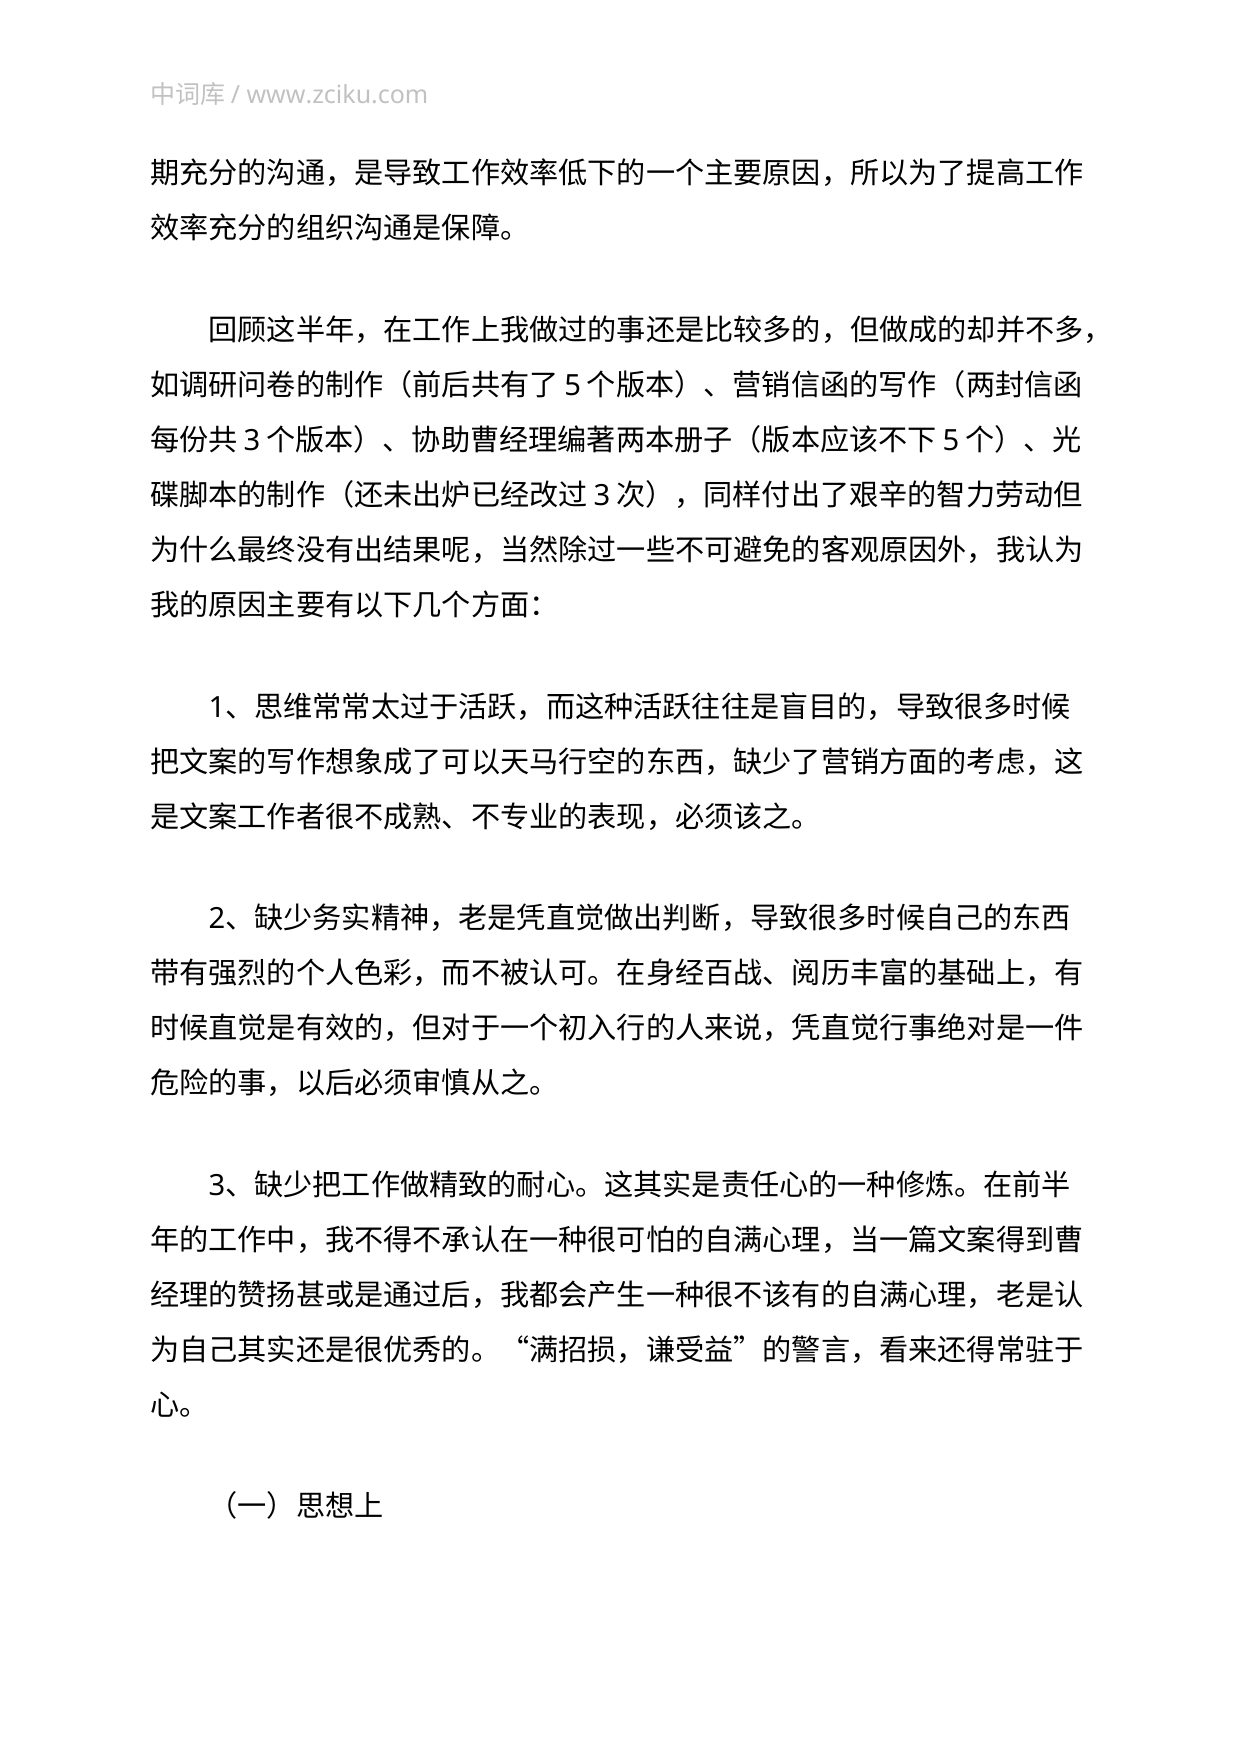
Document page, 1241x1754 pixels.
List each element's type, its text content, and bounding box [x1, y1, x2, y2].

text 回顾这半年，在工作上我做过的事还是比较多的，但做成的却并不多，如调研问卷的制作（前后共有了5个版本）、营销信函的写作（两封信函每份共3个版本）、协助曹经理编著两本册子（版本应该不下5个）、光碟脚本的制作（还未出炉已经改过3次），同样付出了艰辛的智力劳动但为什么最终没有出结果呢，当然除过一些不可避免的客观原因外，我认为我的原因主要有以下几个方面： [150, 307, 1090, 624]
text 2、缺少务实精神，老是凭直觉做出判断，导致很多时候自己的东西带有强烈的个人色彩，而不被认可。在身经百战、阅历丰富的基础上，有时候直觉是有效的，但对于一个初入行的人来说，凭直觉行事绝对是一件危险的事，以后必须审慎从之。 [150, 895, 1090, 1102]
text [150, 150, 1090, 247]
text 3、缺少把工作做精致的耐心。这其实是责任心的一种修炼。在前半年的工作中，我不得不承认在一种很可怕的自满心理，当一篇文案得到曹经理的赞扬甚或是通过后，我都会产生一种很不该有的自满心理，老是认为自己其实还是很优秀的。“满招损，谦受益”的警言，看来还得常驻于心。 [150, 1161, 1090, 1423]
text （一）思想上 [150, 1483, 1090, 1525]
text 1、思维常常太过于活跃，而这种活跃往往是盲目的，导致很多时候把文案的写作想象成了可以天马行空的东西，缺少了营销方面的考虑，这是文案工作者很不成熟、不专业的表现，必须该之。 [150, 683, 1090, 835]
